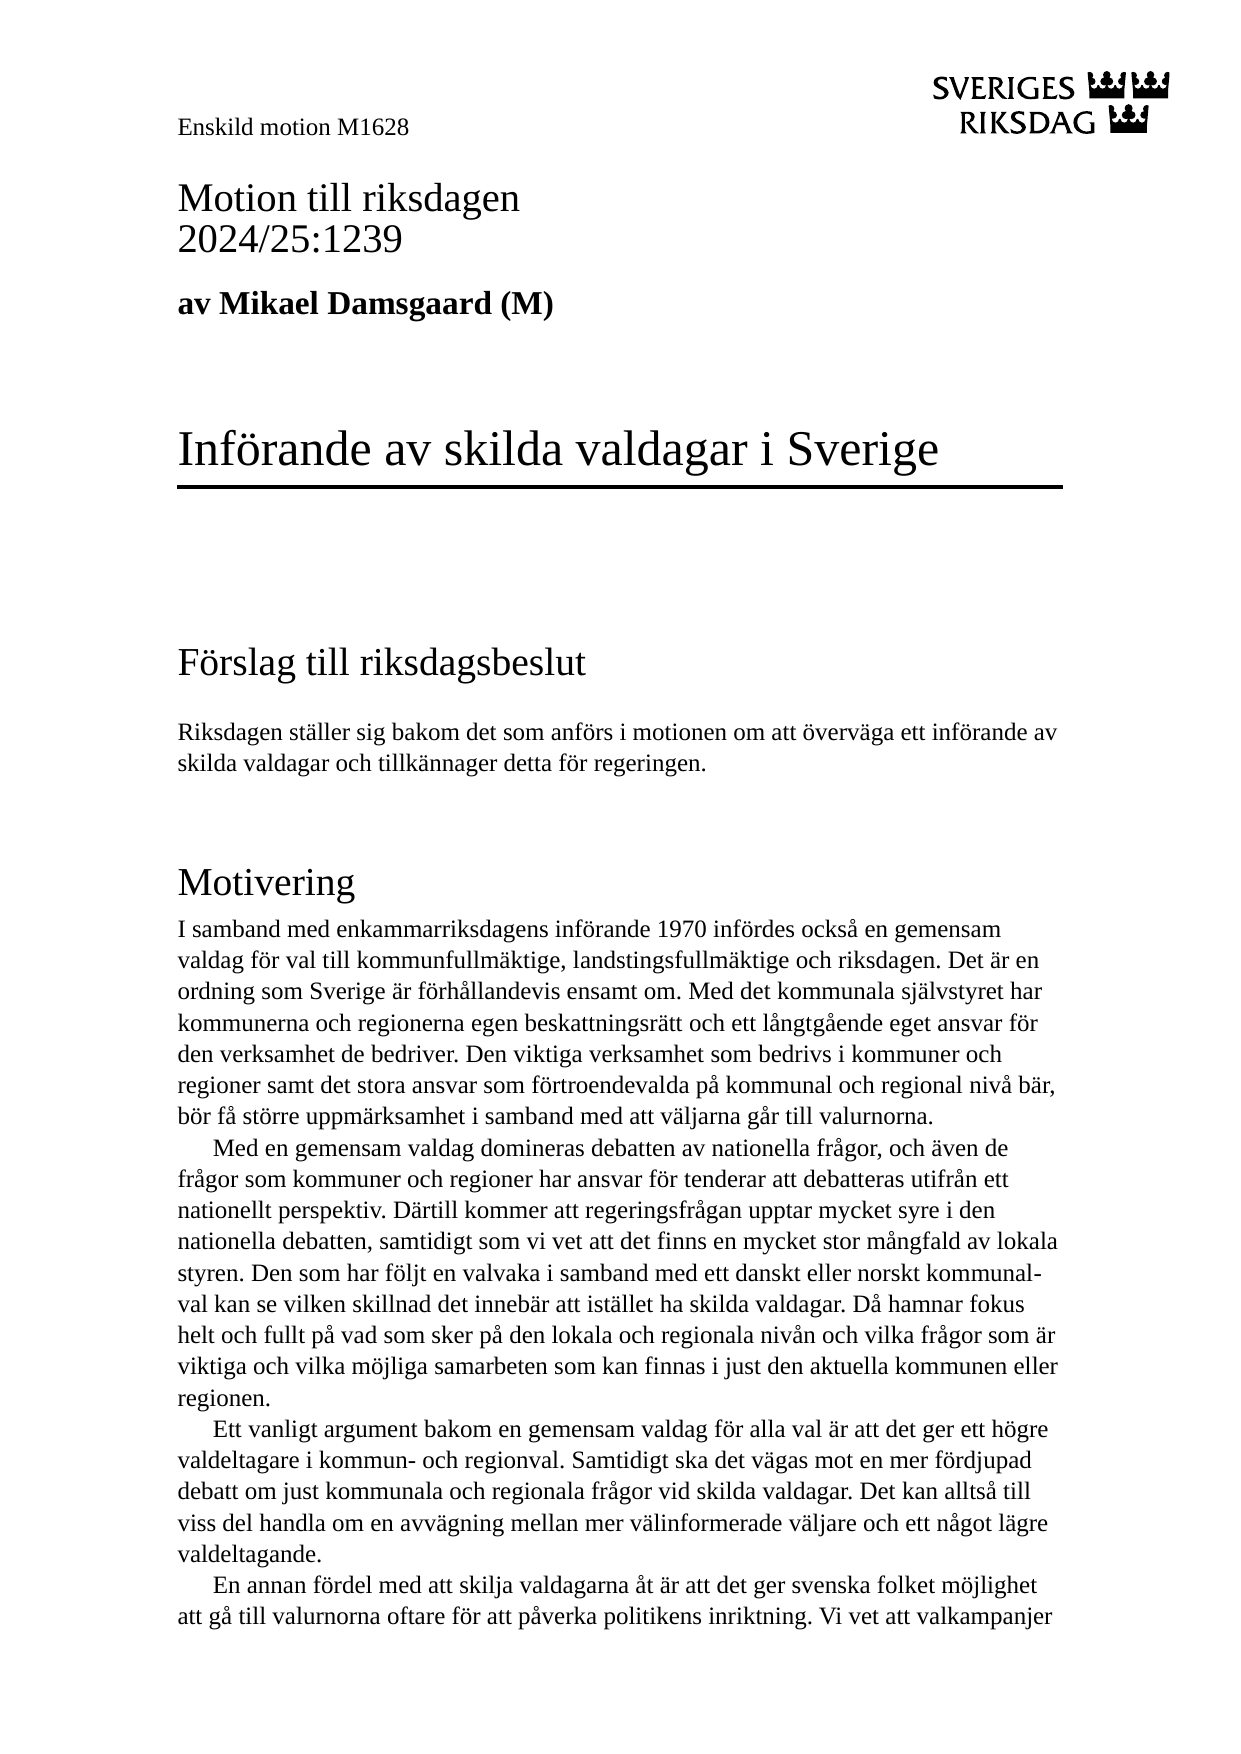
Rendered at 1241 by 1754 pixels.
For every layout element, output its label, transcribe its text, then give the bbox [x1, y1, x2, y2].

text Ett vanligt argument bakom en gemensam valdag för alla val är att det ger ett högre valdeltagare i kommun- och regionval. Samtidigt ska det vägas mot en mer fördjupad debatt om just kommunala och regionala frågor vid skilda valdagar. Det kan alltså till viss del handla om en avvägning mellan mer välinformerade väljare och ett något lägre valdeltagande. [177, 1411, 1063, 1568]
text Med en gemensam valdag domineras debatten av nationella frågor, och även de frågor som kommuner och regioner har ansvar för tenderar att debatteras utifrån ett nationellt perspektiv. Därtill kommer att regeringsfrågan upptar mycket syre i den nationella debatten, samtidigt som vi vet att det finns en mycket stor mångfald av lokala styren. Den som har följt en valvaka i samband med ett danskt eller norskt kommunalval kan se vilken skillnad det innebär att istället ha skilda valdagar. Då hamnar fokus helt och fullt på vad som sker på den lokala och regionala nivån och vilka frågor som är viktiga och vilka möjliga samarbeten som kan finnas i just den aktuella kommunen eller regionen. [177, 1130, 1063, 1411]
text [177, 1568, 1063, 1630]
text I samband med enkammarriksdagens införande 1970 infördes också en gemensam valdag för val till kommunfullmäktige, landstingsfullmäktige och riksdagen. Det är en ordning som Sverige är förhållandevis ensamt om. Med det kommunala självstyret har kommunerna och regionerna egen beskattningsrätt och ett långtgående eget ansvar för den verksamhet de bedriver. Den viktiga verksamhet som bedrivs i kommuner och regioner samt det stora ansvar som förtroendevalda på kommunal och regional nivå bär, bör få större uppmärksamhet i samband med att väljarna går till valurnorna. [177, 911, 1063, 1130]
